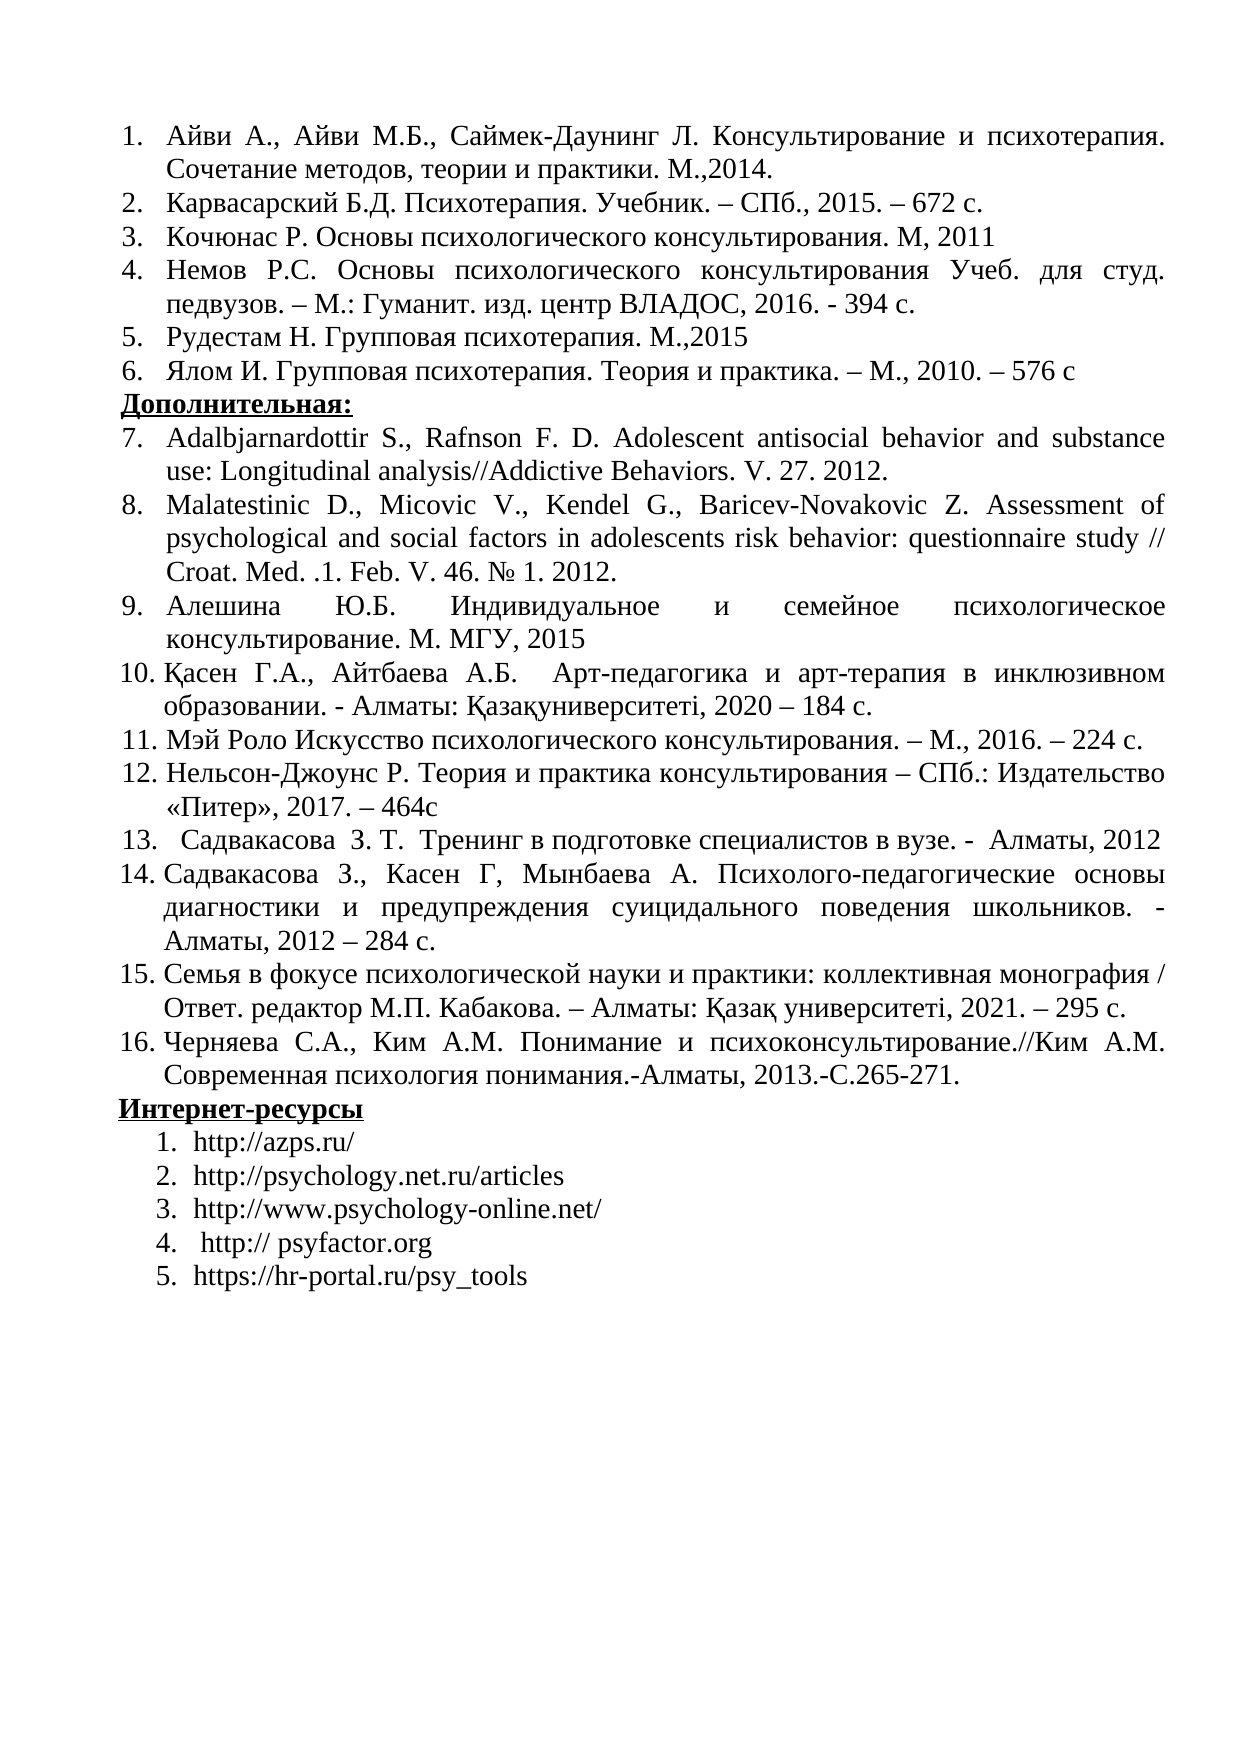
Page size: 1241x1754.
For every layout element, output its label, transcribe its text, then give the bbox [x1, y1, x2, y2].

list Алешина Ю.Б. Индивидуальное и семейное психологическое консультирование. М. МГУ, 2015 [121, 588, 1166, 655]
list Рудестам Н. Групповая психотерапия. М.,2015 [121, 319, 1166, 353]
list Malatestinic D., Micovic V., Kendel G., Baricev-Novakovic Z. Assessment of psychological and social factors in adolescents risk behavior: questionnaire study // Croat. Med. .1. Feb. V. 46. № 1. 2012. [121, 487, 1166, 588]
list Adalbjarnardottir S., Rafnson F. D. Adolescent antisocial behavior and substance use: Longitudinal analysis//Addictive Behaviors. V. 27. 2012. [121, 420, 1166, 487]
list Черняева С.А., Ким А.М. Понимание и психоконсультирование.//Ким А.М. Современная психология понимания.-Алматы, 2013.-С.265-271. [119, 1024, 1166, 1091]
list Кочюнас Р. Основы психологического консультирования. М, 2011 [121, 219, 1166, 252]
list http:// ​psy​fact​or.​org [156, 1225, 1166, 1258]
list Семья в фокусе психологической науки и практики: коллективная монография / Ответ. редактор М.П. Кабакова. – Алматы: Қазақ университеті, 2021. – 295 с. [119, 957, 1166, 1024]
list Садвакасова З. Т. Тренинг в подготовке специалистов в вузе. - Алматы, 2012 [121, 822, 1166, 856]
list http://​www.​psy​chol​ogy-​online.​net/ [156, 1191, 1166, 1225]
list Нельсон-Джоунс Р. Теория и практика консультирования – СПб.: Издательство «Питер», 2017. – 464с [121, 755, 1166, 822]
list Садвакасова З., Касен Г, Мынбаева А. Психолого-педагогические основы диагностики и предупреждения суицидального поведения школьников. - Алматы, 2012 – 284 с. [119, 856, 1166, 957]
list Ялом И. Групповая психотерапия. Теория и практика. – М., 2010. – 576 с [121, 353, 1166, 386]
list Карвасарский Б.Д. Психотерапия. Учебник. – СПб., 2015. – 672 с. [121, 185, 1166, 219]
list Қасен Г.А., Айтбаева А.Б. Арт-педагогика и арт-терапия в инклюзивном образовании. - Алматы: Қазақуниверситеті, 2020 – 184 с. [119, 655, 1166, 722]
list Айви А., Айви М.Б., Саймек-Даунинг Л. Консультирование и психотерапия. Сочетание методов, теории и практики. М.,2014. [121, 118, 1166, 185]
list http://​psy​chol​ogy.​net.​ru/​articles [156, 1158, 1166, 1191]
text Дополнительная: [120, 386, 1166, 420]
list Немов Р.С. Основы психологического консультирования Учеб. для студ. педвузов. – М.: Гуманит. изд. центр ВЛАДОС, 2016. - 394 с. [121, 252, 1166, 319]
list Мэй Роло Искусство психологического консультирования. – М., 2016. – 224 с. [121, 722, 1166, 755]
text Интернет-ресурсы [118, 1091, 1166, 1124]
list https://hr-portal.ru/psy_tools [156, 1258, 1166, 1292]
list http://​azps.​ru/ [156, 1124, 1166, 1158]
